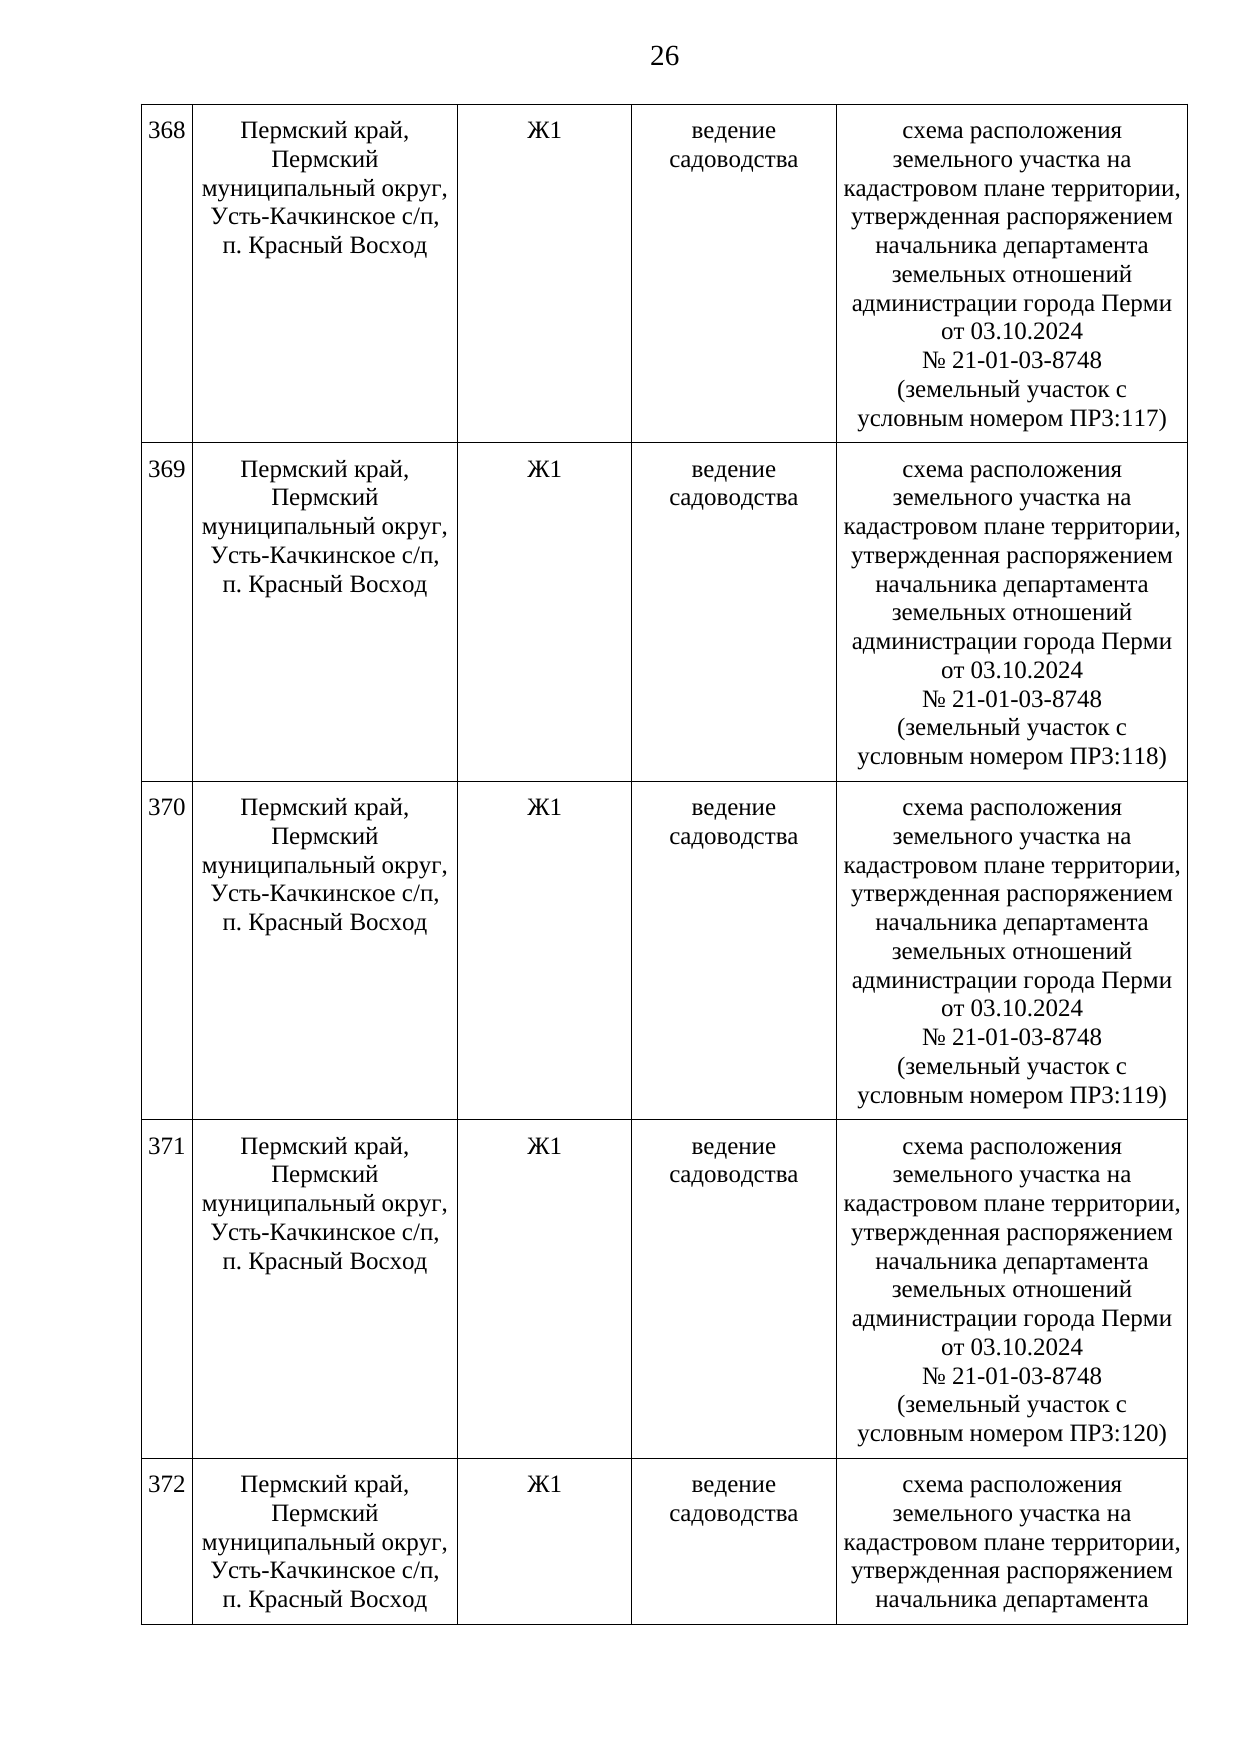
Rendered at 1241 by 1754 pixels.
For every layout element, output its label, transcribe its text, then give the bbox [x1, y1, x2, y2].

table_cell Ж1 [458, 443, 631, 781]
table_cell Ж1 [458, 782, 631, 1119]
table_cell схема расположения земельного участка на кадастровом плане территории, утвержденная распоряжением начальника департамента земельных отношений администрации города Перми от 03.10.2024 № 21-01-03-8748 (земельный участок с условным номером ПР3:120) [837, 1120, 1187, 1458]
table_cell схема расположения земельного участка на кадастровом плане территории, утвержденная распоряжением начальника департамента земельных отношений администрации города Перми от 03.10.2024 № 21-01-03-8748 (земельный участок с условным номером ПР3:117) [837, 105, 1187, 442]
table_cell Пермский край, Пермский муниципальный округ, Усть-Качкинское с/п, п. Красный Восход [193, 443, 457, 781]
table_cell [193, 1459, 457, 1624]
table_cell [837, 1459, 1187, 1624]
table_cell Ж1 [458, 105, 631, 442]
table_cell ведение садоводства [632, 105, 836, 442]
table_cell Ж1 [458, 1120, 631, 1458]
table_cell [193, 105, 457, 442]
table_cell 371 [142, 1120, 192, 1458]
table_cell ведение садоводства [632, 1459, 836, 1624]
table_cell Ж1 [458, 1459, 631, 1624]
table_cell 369 [142, 443, 192, 781]
table_cell схема расположения земельного участка на кадастровом плане территории, утвержденная распоряжением начальника департамента земельных отношений администрации города Перми от 03.10.2024 № 21-01-03-8748 (земельный участок с условным номером ПР3:118) [837, 443, 1187, 781]
table_cell 370 [142, 782, 192, 1119]
table_cell ведение садоводства [632, 1120, 836, 1458]
table_cell 372 [142, 1459, 192, 1624]
table_cell ведение садоводства [632, 782, 836, 1119]
table_cell ведение садоводства [632, 443, 836, 781]
table_cell схема расположения земельного участка на кадастровом плане территории, утвержденная распоряжением начальника департамента земельных отношений администрации города Перми от 03.10.2024 № 21-01-03-8748 (земельный участок с условным номером ПР3:119) [837, 782, 1187, 1119]
table_cell 368 [142, 105, 192, 442]
table_cell Пермский край, Пермский муниципальный округ, Усть-Качкинское с/п, п. Красный Восход [193, 782, 457, 1119]
table_cell Пермский край, Пермский муниципальный округ, Усть-Качкинское с/п, п. Красный Восход [193, 1120, 457, 1458]
